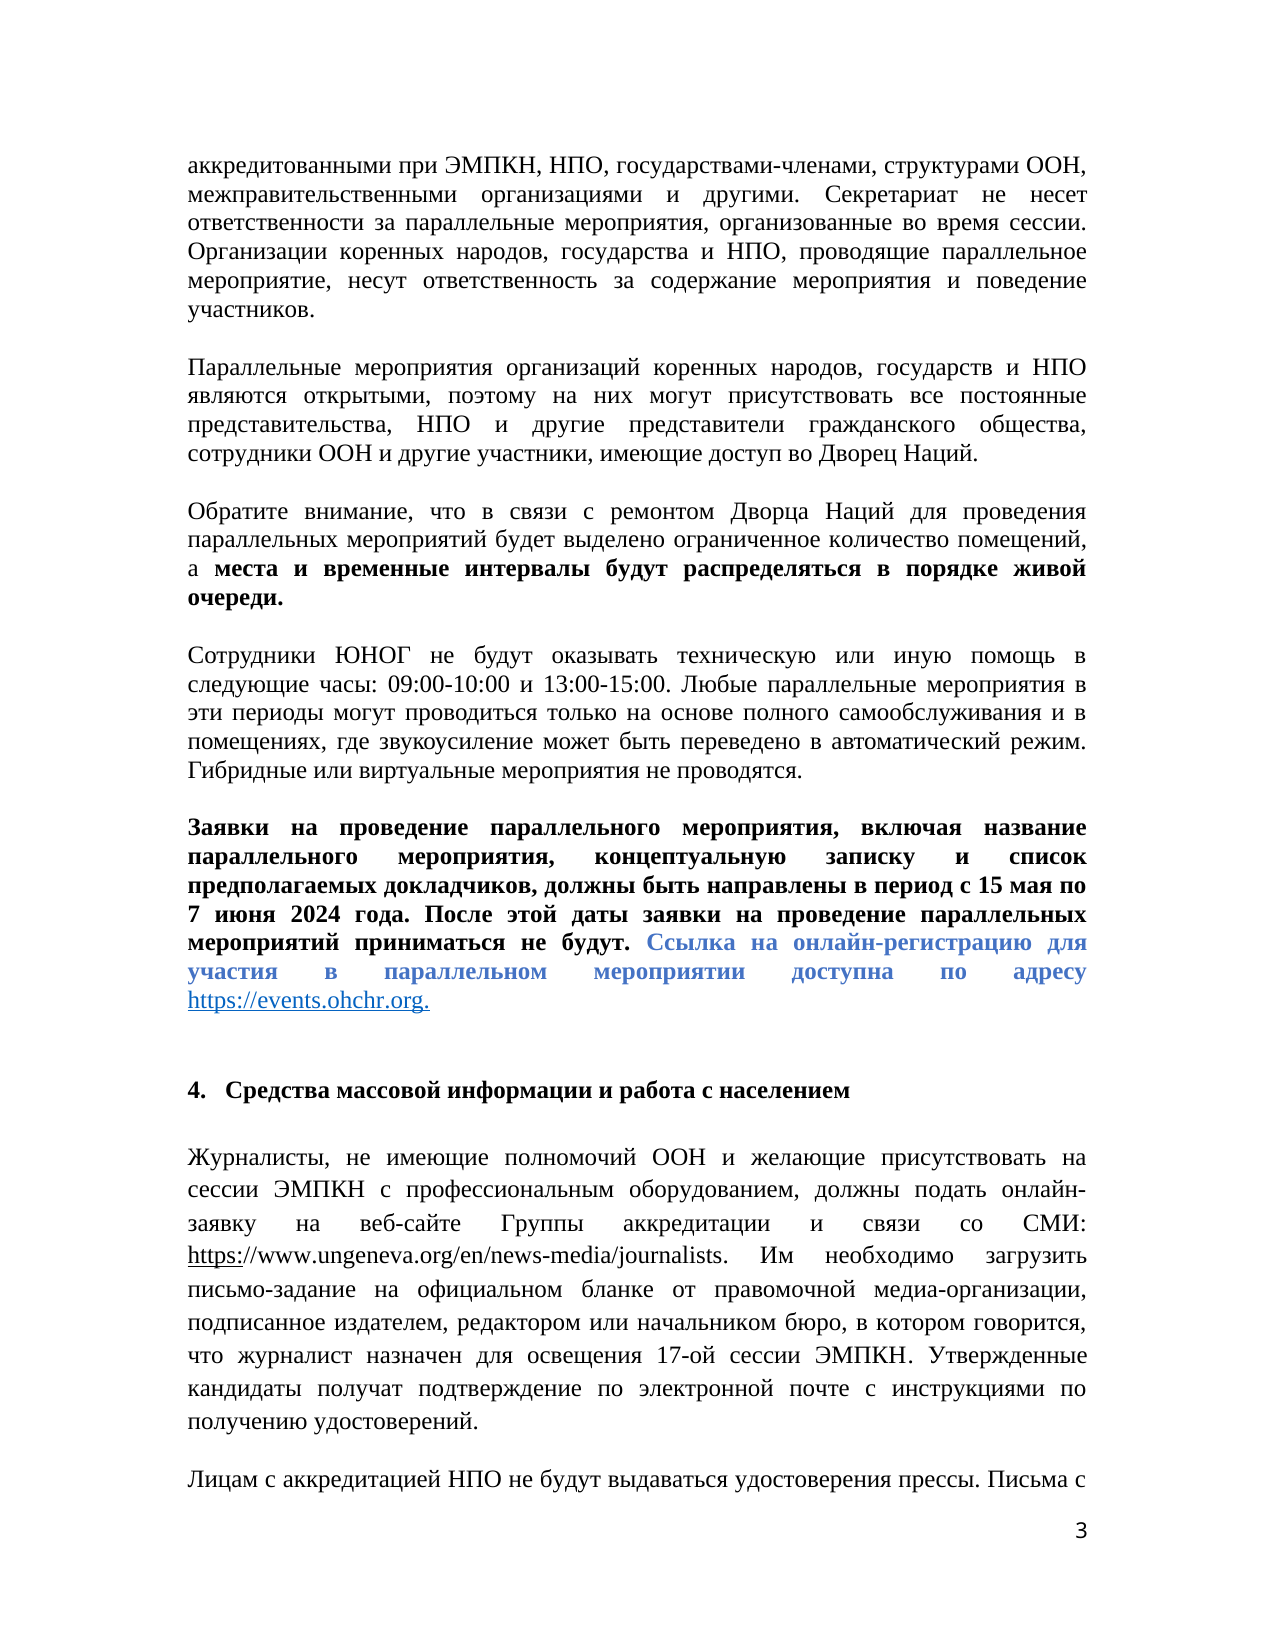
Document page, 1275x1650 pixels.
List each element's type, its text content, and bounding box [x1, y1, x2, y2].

text Сотрудники ЮНОГ не будут оказывать техническую или иную помощь в следующие часы: 09:00-10:00 и 13:00-15:00. Любые параллельные мероприятия в эти периоды могут проводиться только на основе полного самообслуживания и в помещениях, где звукоусиление может быть переведено в автоматический режим. Гибридные или виртуальные мероприятия не проводятся. [187, 640, 1087, 784]
text Журналисты, не имеющие полномочий ООН и желающие присутствовать на сессии ЭМПКН с профессиональным оборудованием, должны подать онлайн-заявку на веб-сайте Группы аккредитации и связи со СМИ: https://www.ungeneva.org/en/news-media/journalists. Им необходимо загрузить письмо-задание на официальном бланке от правомочной медиа-организации, подписанное издателем, редактором или начальником бюро, в котором говорится, что журналист назначен для освещения 17-ой сессии ЭМПКН. Утвержденные кандидаты получат подтверждение по электронной почте с инструкциями по получению удостоверений. [187, 1142, 1087, 1434]
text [187, 1464, 1087, 1492]
text Заявки на проведение параллельного мероприятия, включая название параллельного мероприятия, концептуальную записку и список предполагаемых докладчиков, должны быть направлены в период с 15 мая по 7 июня 2024 года. После этой даты заявки на проведение параллельных мероприятий приниматься не будут. Ссылка на онлайн-регистрацию для участия в параллельном мероприятии доступна по адресу https://events.ohchr.org. [187, 812, 1087, 1014]
list Средства массовой информации и работа с населением [187, 1076, 1087, 1104]
text Параллельные мероприятия организаций коренных народов, государств и НПО являются открытыми, поэтому на них могут присутствовать все постоянные представительства, НПО и другие представители гражданского общества, сотрудники ООН и другие участники, имеющие доступ во Дворец Наций. [187, 352, 1087, 467]
text Обратите внимание, что в связи с ремонтом Дворца Наций для проведения параллельных мероприятий будет выделено ограниченное количество помещений, а места и временные интервалы будут распределяться в порядке живой очереди. [187, 496, 1087, 611]
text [187, 150, 1087, 322]
